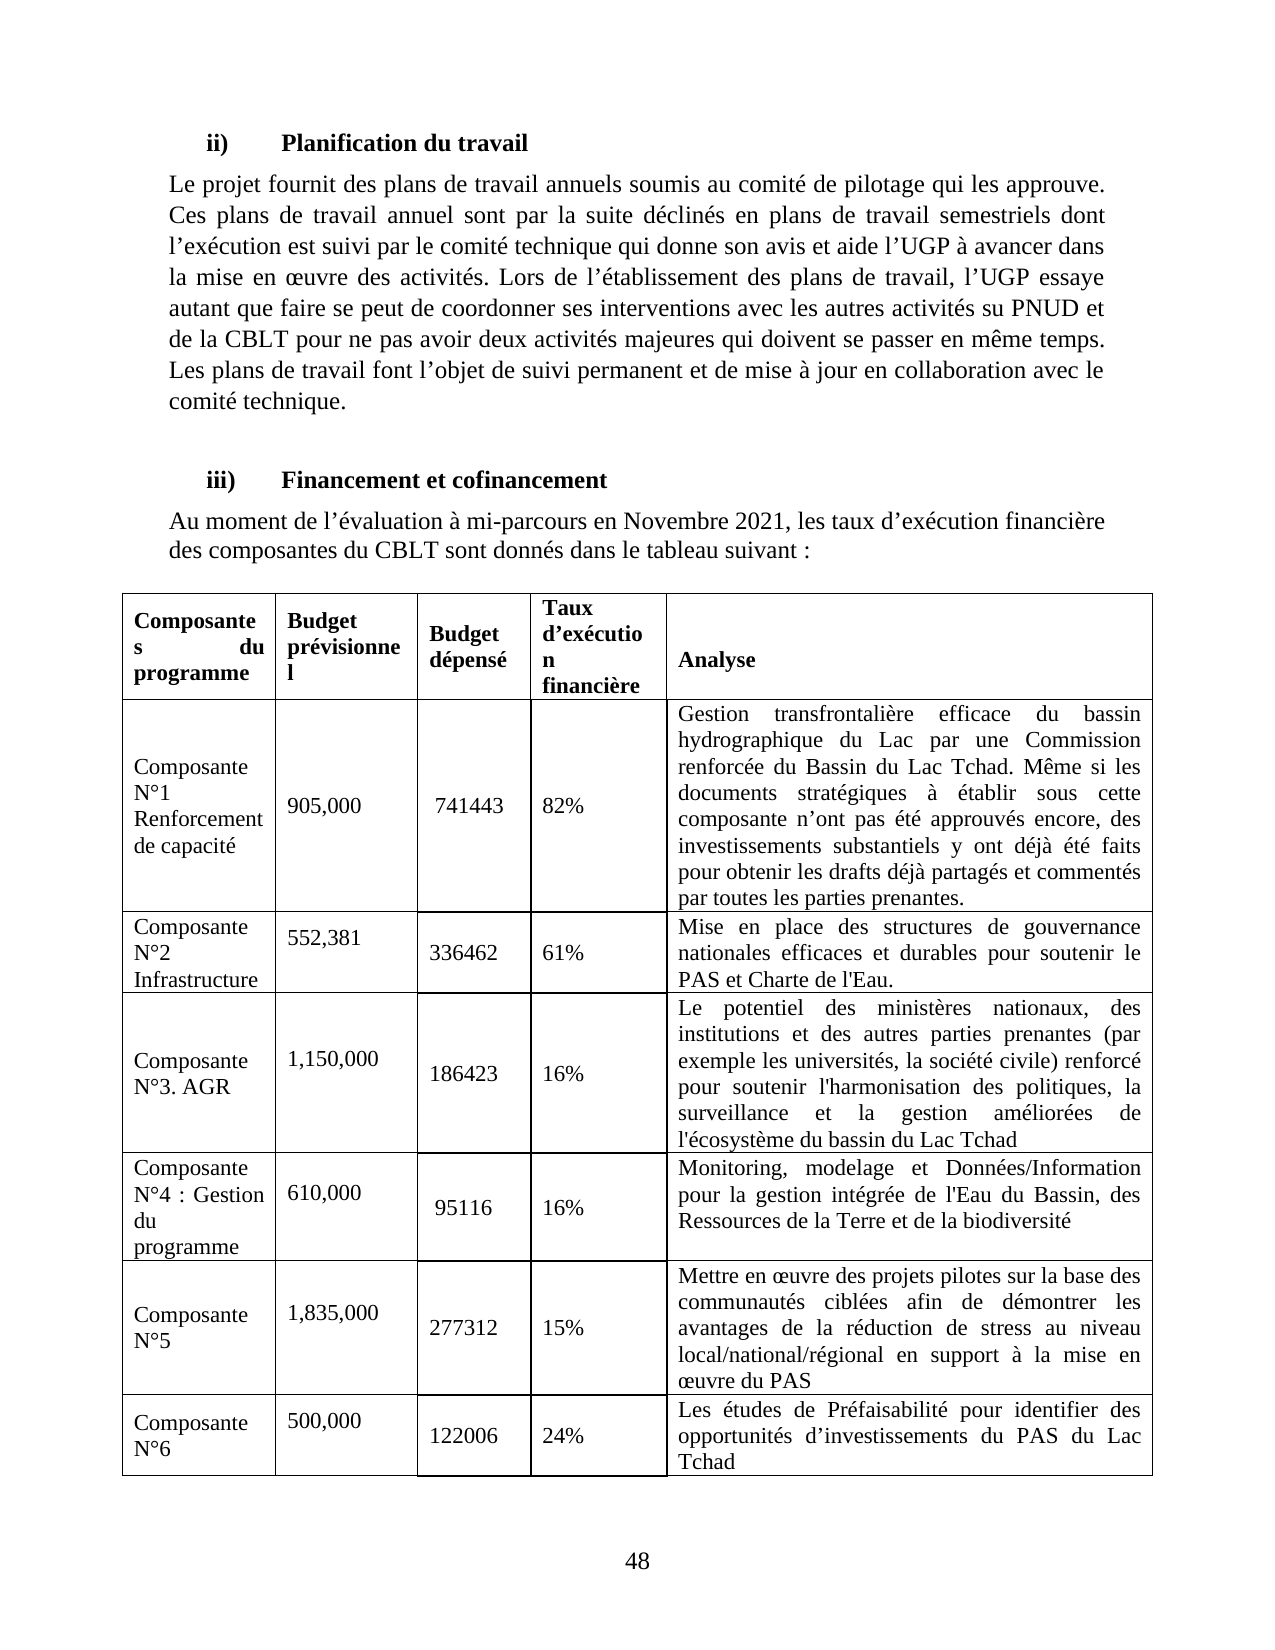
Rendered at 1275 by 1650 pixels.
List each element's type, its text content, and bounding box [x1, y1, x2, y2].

table_cell Composante N°3. AGR [123, 993, 275, 1152]
table_cell 61% [532, 913, 666, 992]
table_header Budget prévisionnel [276, 594, 417, 699]
table_header Analyse [667, 594, 1152, 699]
table_cell 277312 [418, 1262, 530, 1393]
table_cell 610,000 [276, 1153, 417, 1260]
text Le projet fournit des plans de travail annuels soumis au comité de pilotage qui les approuve. Ces plans de travail annuel sont par la suite déclinés en plans de travail semestriels dont l’exécution est suivi par le comité technique qui donne son avis et aide l’UGP à avancer dans la mise en œuvre des activités. Lors de l’établissement des plans de travail, l’UGP essaye autant que faire se peut de coordonner ses interventions avec les autres activités su PNUD et de la CBLT pour ne pas avoir deux activités majeures qui doivent se passer en même temps. Les plans de travail font l’objet de suivi permanent et de mise à jour en collaboration avec le comité technique. [169, 169, 1106, 415]
table_cell 1,150,000 [276, 993, 417, 1152]
table_cell 16% [532, 994, 666, 1152]
table_cell Monitoring, modelage et Données/Information pour la gestion intégrée de l'Eau du Bassin, des Ressources de la Terre et de la biodiversité [668, 1153, 1152, 1260]
table_cell 552,381 [276, 912, 417, 992]
table_cell Mise en place des structures de gouvernance nationales efficaces et durables pour soutenir le PAS et Charte de l'Eau. [668, 912, 1152, 992]
table_cell 95116 [418, 1154, 530, 1260]
table_cell 24% [532, 1396, 666, 1475]
table_cell 741443 [418, 700, 530, 911]
subtitle Planification du travail [206, 128, 1106, 156]
table_cell Composante N°1 Renforcement de capacité [123, 700, 275, 911]
table_cell 15% [532, 1262, 666, 1393]
table_cell Les études de Préfaisabilité pour identifier des opportunités d’investissements du PAS du Lac Tchad [668, 1395, 1152, 1475]
table_cell 336462 [418, 913, 530, 992]
table_cell Composante N°2 Infrastructure [123, 912, 275, 992]
table_cell Mettre en œuvre des projets pilotes sur la base des communautés ciblées afin de démontrer les avantages de la réduction de stress au niveau local/national/régional en support à la mise en œuvre du PAS [668, 1261, 1152, 1393]
table_header Budget dépensé [418, 594, 530, 699]
table_cell 905,000 [276, 700, 417, 911]
table_cell Le potentiel des ministères nationaux, des institutions et des autres parties prenantes (par exemple les universités, la société civile) renforcé pour soutenir l'harmonisation des politiques, la surveillance et la gestion améliorées de l'écosystème du bassin du Lac Tchad [668, 993, 1152, 1152]
table_cell 186423 [418, 994, 530, 1152]
subtitle Financement et cofinancement [206, 465, 1106, 494]
text Au moment de l’évaluation à mi-parcours en Novembre 2021, les taux d’exécution financière des composantes du CBLT sont donnés dans le tableau suivant : [169, 506, 1106, 564]
table_cell Gestion transfrontalière efficace du bassin hydrographique du Lac par une Commission renforcée du Bassin du Lac Tchad. Même si les documents stratégiques à établir sous cette composante n’ont pas été approuvés encore, des investissements substantiels y ont déjà été faits pour obtenir les drafts déjà partagés et commentés par toutes les parties prenantes. [668, 700, 1152, 911]
table_cell Composante N°5 [123, 1261, 275, 1393]
table_cell 1,835,000 [276, 1261, 417, 1393]
table_cell 82% [532, 700, 666, 911]
table_cell Composante N°6 [123, 1395, 275, 1475]
table_header Taux d’exécution financière [531, 594, 666, 699]
table_cell Composante N°4 : Gestion du programme [123, 1153, 275, 1260]
table_header Composantes du programme [123, 594, 275, 699]
table_cell 16% [532, 1154, 666, 1260]
table_cell 500,000 [276, 1395, 417, 1475]
table_cell 122006 [418, 1396, 530, 1475]
